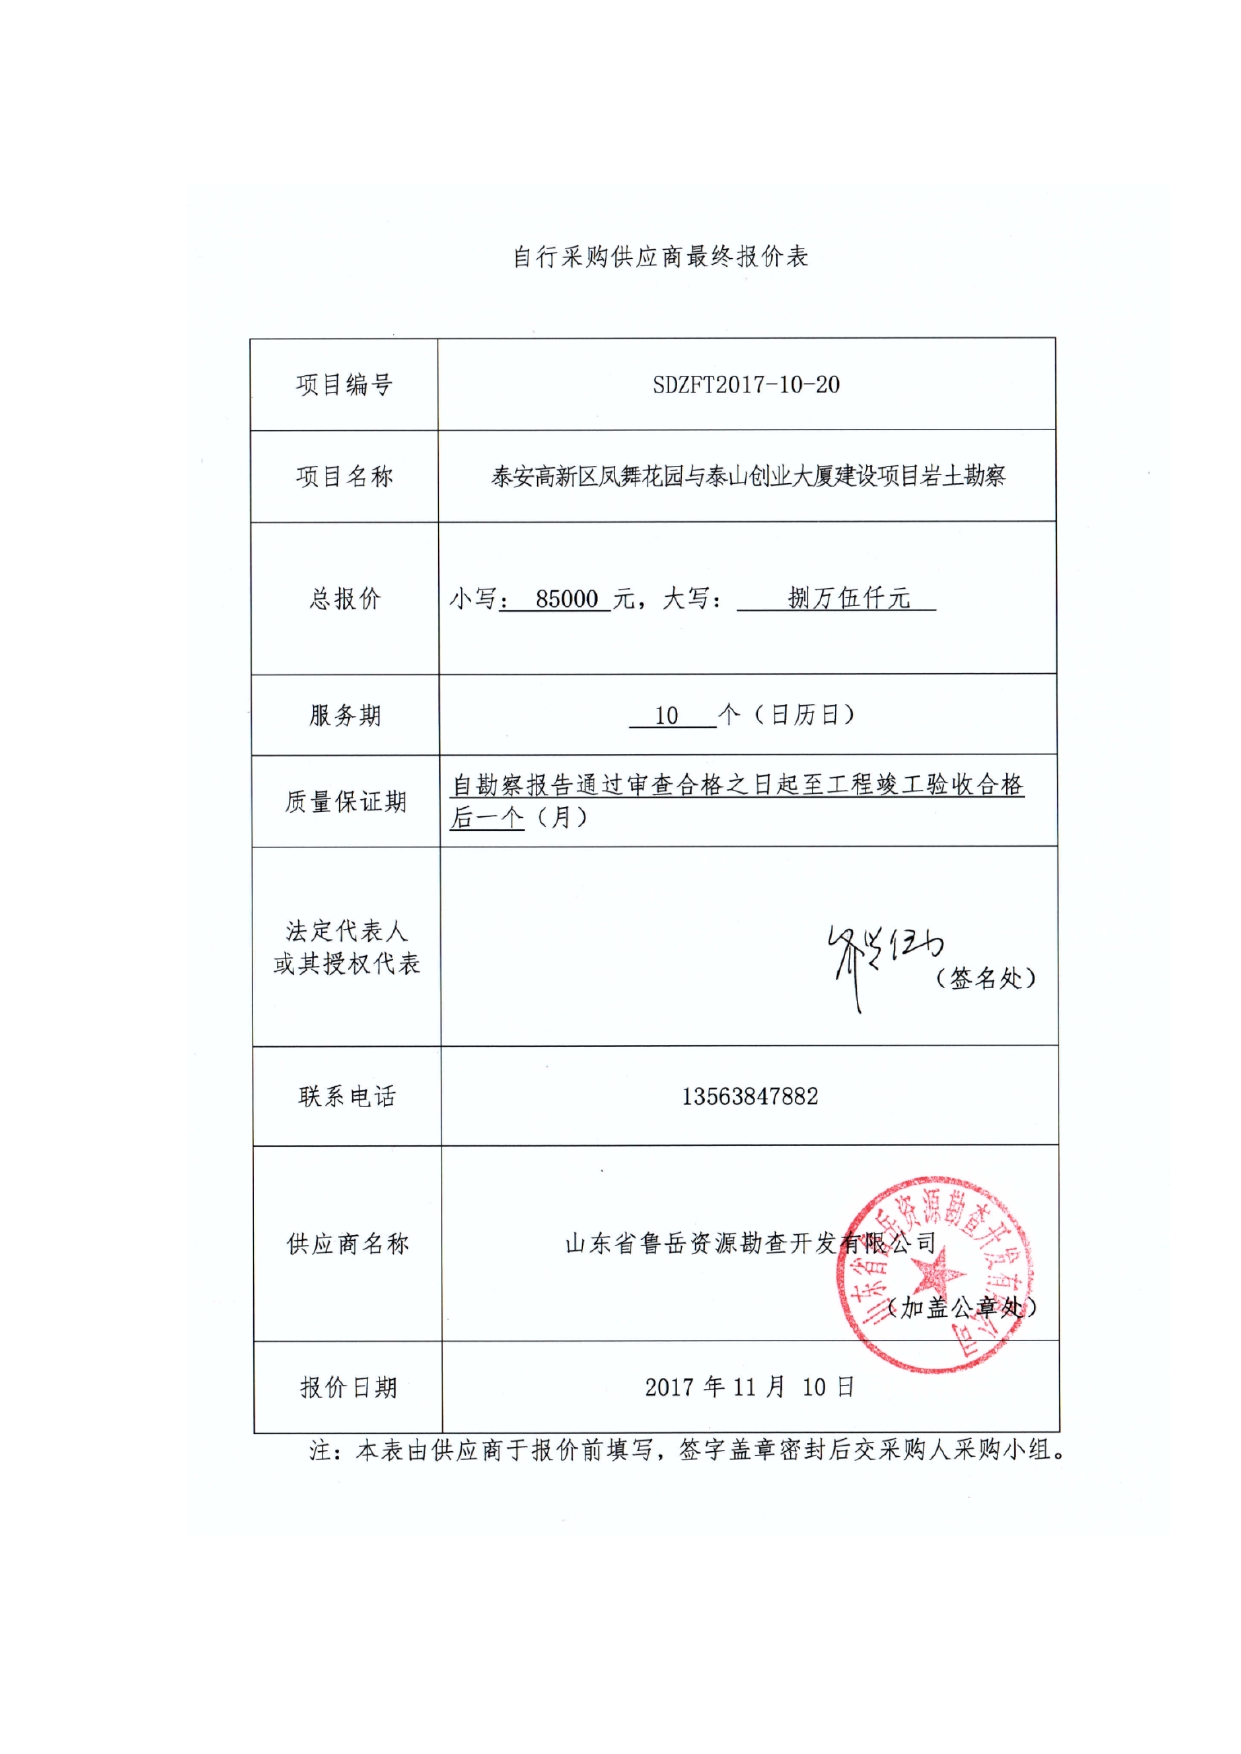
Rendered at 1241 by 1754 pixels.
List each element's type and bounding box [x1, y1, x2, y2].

picture [187, 184, 1170, 1536]
